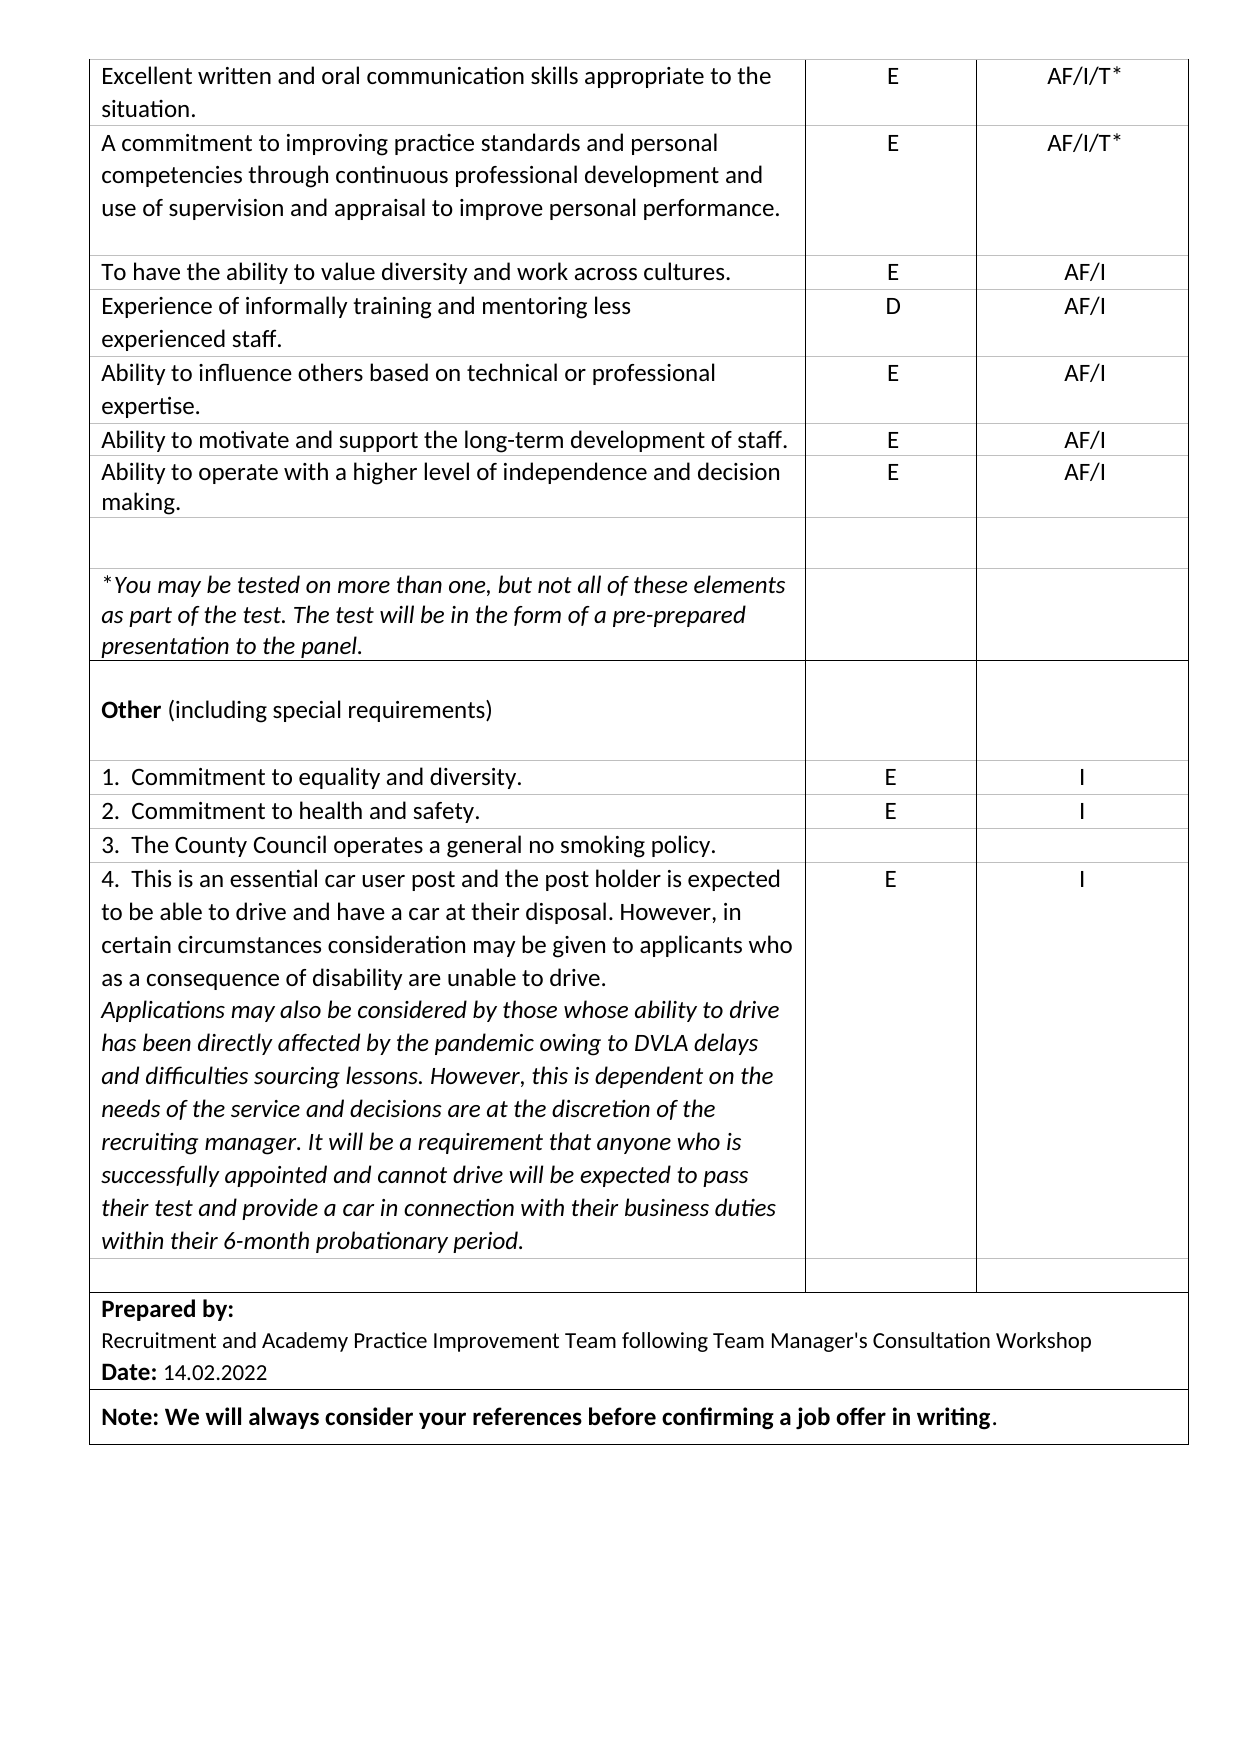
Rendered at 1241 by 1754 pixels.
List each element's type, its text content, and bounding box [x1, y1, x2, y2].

table_cell [977, 661, 1188, 760]
table_cell [806, 569, 976, 660]
table_cell Other (including special requirements) [90, 661, 805, 760]
table_cell Ability to influence others based on technical or professional expertise. [90, 357, 805, 423]
table_cell [90, 1259, 805, 1292]
table_cell AF/I [977, 290, 1188, 356]
table_cell Ability to operate with a higher level of independence and decision making. [90, 456, 805, 517]
table_cell [806, 829, 976, 862]
table_cell I [977, 761, 1188, 794]
table_cell D [806, 290, 976, 356]
table_cell AF/I [977, 357, 1188, 423]
table_cell Prepared by: Recruitment and Academy Practice Improvement Team following Team Manager's Consultation Workshop Date: 14.02.2022 [90, 1293, 1188, 1389]
table_cell Ability to motivate and support the long-term development of staff. [90, 424, 805, 454]
table_cell AF/I [977, 256, 1188, 289]
table_cell E [806, 357, 976, 423]
table_cell [90, 518, 805, 567]
table_cell E [806, 256, 976, 289]
table_cell AF/I [977, 424, 1188, 454]
table_cell E [806, 863, 976, 1258]
table_cell *You may be tested on more than one, but not all of these elements as part of the test. The test will be in the form of a pre-prepared presentation to the panel. [90, 569, 805, 660]
table_cell [977, 1259, 1188, 1292]
table_cell AF/I [977, 456, 1188, 517]
table_cell I [977, 795, 1188, 828]
table_cell Note: We will always consider your references before confirming a job offer in writing. [90, 1390, 1188, 1444]
table_cell [977, 829, 1188, 862]
table_cell [806, 1259, 976, 1292]
table_cell [977, 569, 1188, 660]
table_cell E [806, 424, 976, 454]
table_cell [977, 518, 1188, 567]
table_cell I [977, 863, 1188, 1258]
table_cell 3. The County Council operates a general no smoking policy. [90, 829, 805, 862]
table_cell To have the ability to value diversity and work across cultures. [90, 256, 805, 289]
table_cell AF/I/T* [977, 60, 1188, 125]
table_cell 4. This is an essential car user post and the post holder is expected to be able to drive and have a car at their disposal. However, in certain circumstances consideration may be given to applicants who as a consequence of disability are unable to drive. Applications may also be considered by those whose ability to drive has been directly affected by the pandemic owing to DVLA delays and difficulties sourcing lessons. However, this is dependent on the needs of the service and decisions are at the discretion of the recruiting manager. It will be a requirement that anyone who is successfully appointed and cannot drive will be expected to pass their test and provide a car in connection with their business duties within their 6-month probationary period. [90, 863, 805, 1258]
table_cell Excellent written and oral communication skills appropriate to the situation. [90, 60, 805, 125]
table_cell 1. Commitment to equality and diversity. [90, 761, 805, 794]
table_cell E [806, 456, 976, 517]
table_cell E [806, 126, 976, 255]
table_cell [806, 518, 976, 567]
table_cell [806, 661, 976, 760]
table_cell 2. Commitment to health and safety. [90, 795, 805, 828]
table_cell E [806, 60, 976, 125]
table_cell Experience of informally training and mentoring less experienced staff. [90, 290, 805, 356]
table_cell AF/I/T* [977, 126, 1188, 255]
table_cell A commitment to improving practice standards and personal competencies through continuous professional development and use of supervision and appraisal to improve personal performance. [90, 126, 805, 255]
table_cell E [806, 795, 976, 828]
table_cell E [806, 761, 976, 794]
